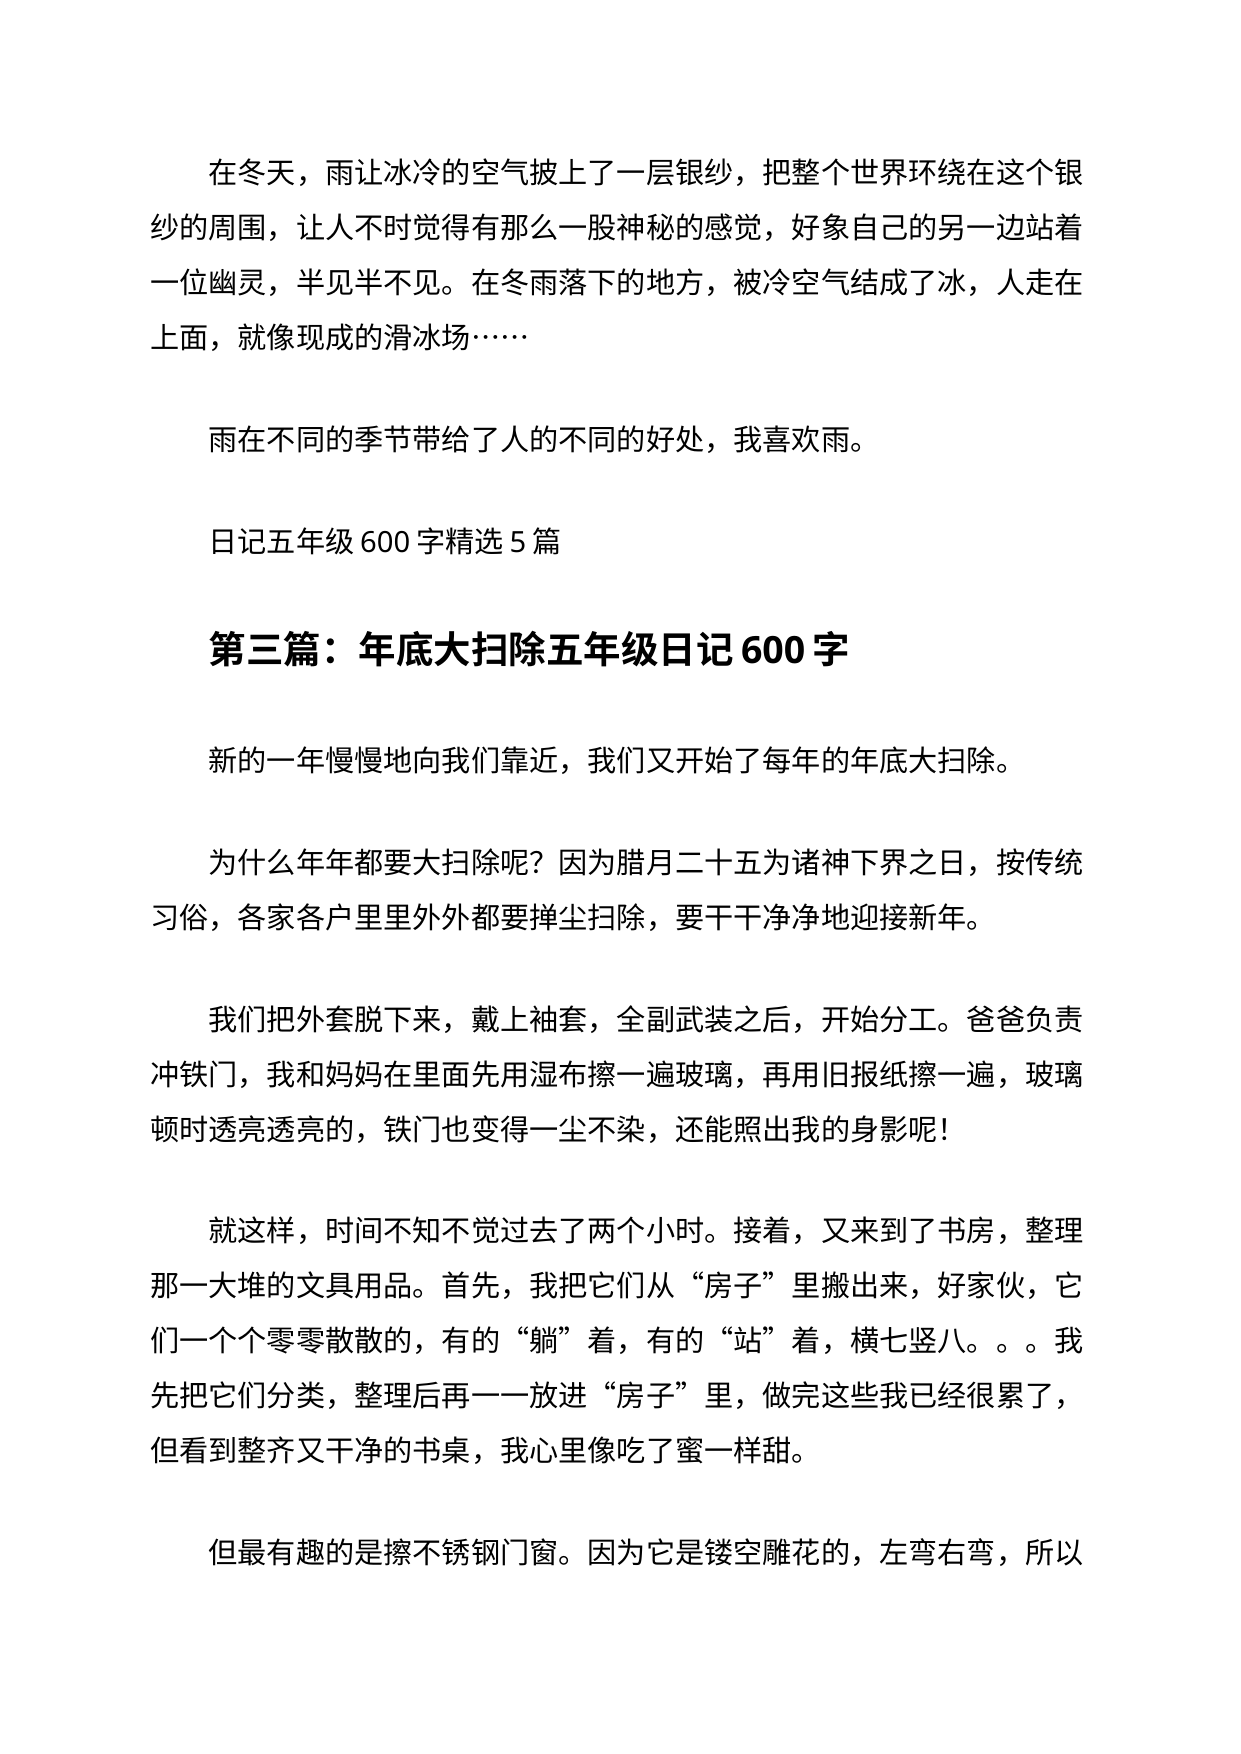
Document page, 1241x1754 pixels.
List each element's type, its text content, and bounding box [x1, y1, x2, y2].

text 在冬天，雨让冰冷的空气披上了一层银纱，把整个世界环绕在这个银纱的周围，让人不时觉得有那么一股神秘的感觉，好象自己的另一边站着一位幽灵，半见半不见。在冬雨落下的地方，被冷空气结成了冰，人走在上面，就像现成的滑冰场…… [150, 150, 1090, 357]
text 雨在不同的季节带给了人的不同的好处，我喜欢雨。 [150, 416, 1090, 459]
text 我们把外套脱下来，戴上袖套，全副武装之后，开始分工。爸爸负责冲铁门，我和妈妈在里面先用湿布擦一遍玻璃，再用旧报纸擦一遍，玻璃顿时透亮透亮的，铁门也变得一尘不染，还能照出我的身影呢！ [150, 996, 1090, 1148]
text 第三篇：年底大扫除五年级日记600字 [150, 620, 1090, 675]
text 为什么年年都要大扫除呢？因为腊月二十五为诸神下界之日，按传统习俗，各家各户里里外外都要掸尘扫除，要干干净净地迎接新年。 [150, 839, 1090, 937]
text 就这样，时间不知不觉过去了两个小时。接着，又来到了书房，整理那一大堆的文具用品。首先，我把它们从“房子”里搬出来，好家伙，它们一个个零零散散的，有的“躺”着，有的“站”着，横七竖八。。。我先把它们分类，整理后再一一放进“房子”里，做完这些我已经很累了，但看到整齐又干净的书桌，我心里像吃了蜜一样甜。 [150, 1208, 1090, 1470]
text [150, 1529, 1090, 1571]
text 日记五年级600字精选5篇 [150, 518, 1090, 561]
text 新的一年慢慢地向我们靠近，我们又开始了每年的年底大扫除。 [150, 738, 1090, 780]
